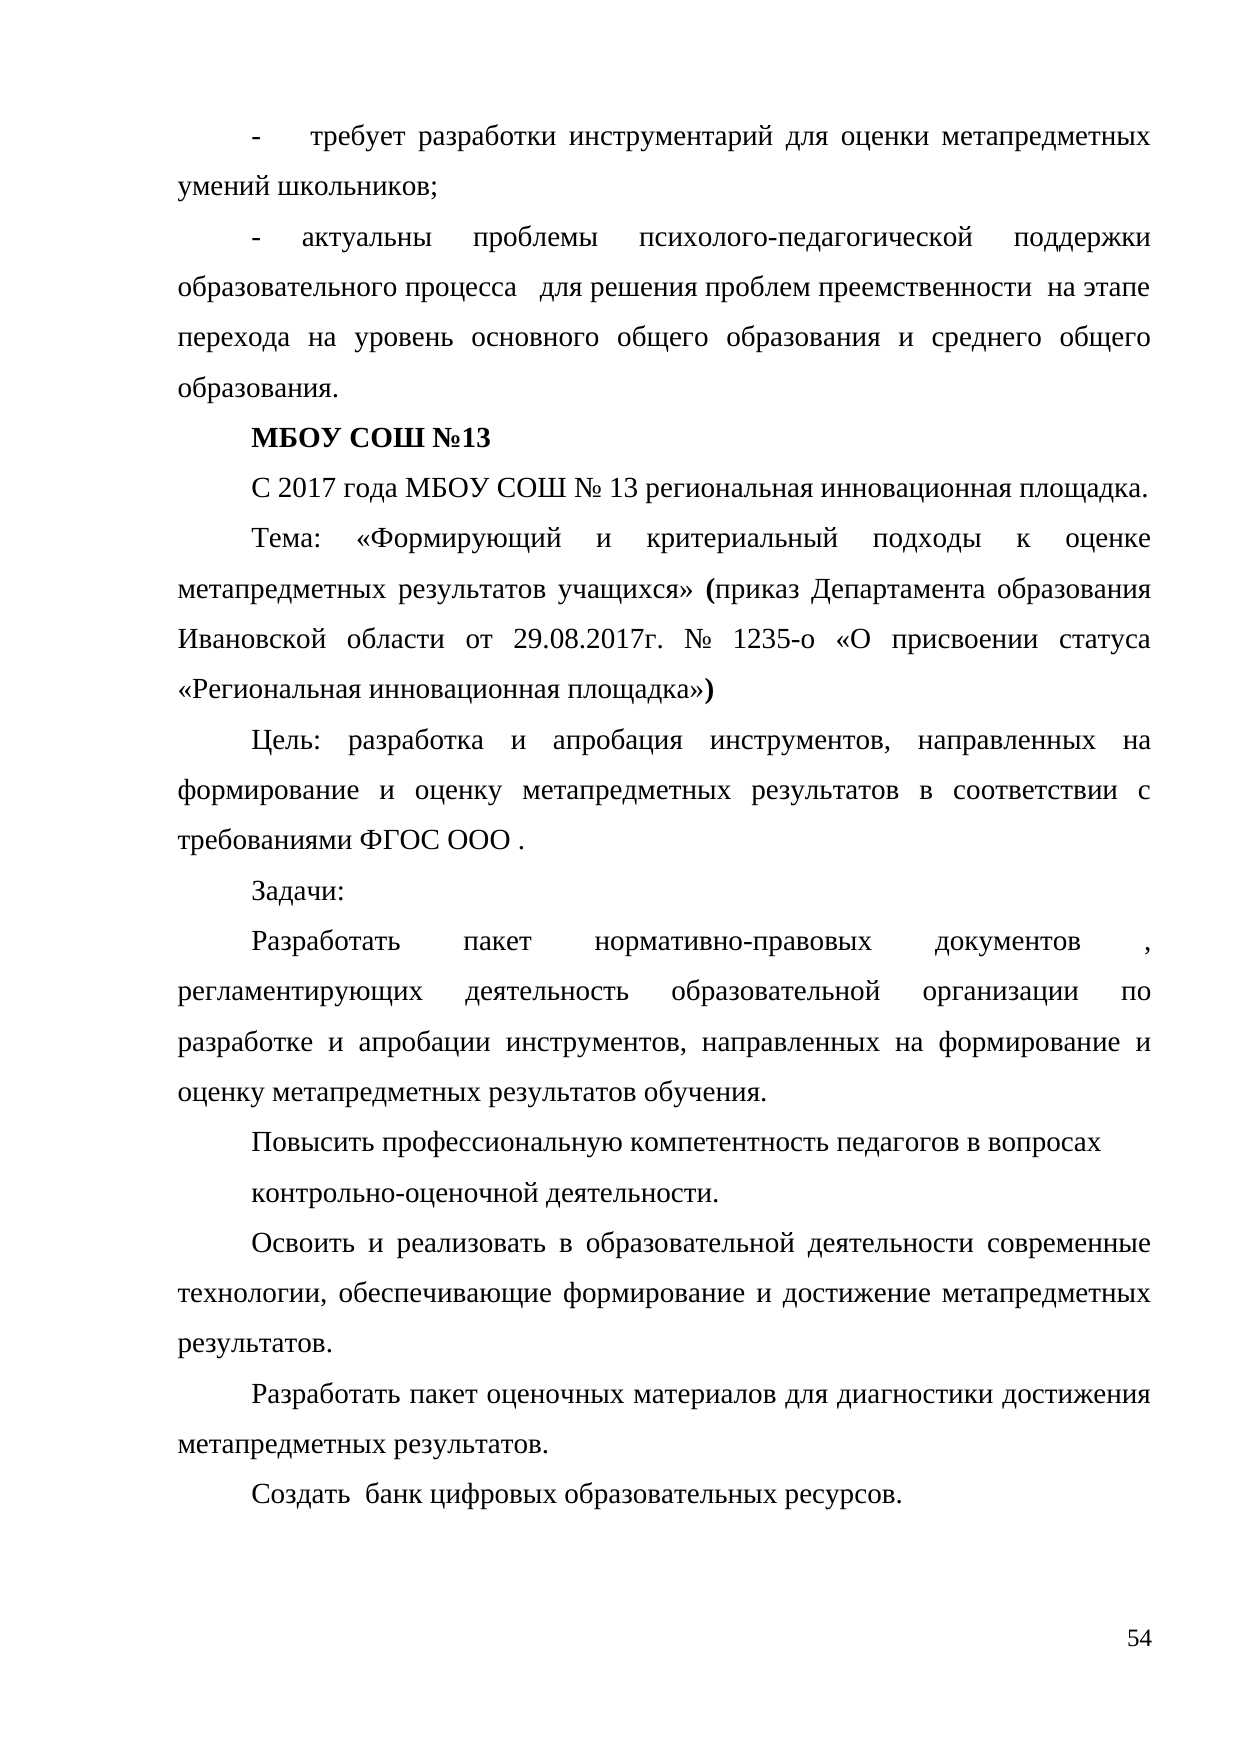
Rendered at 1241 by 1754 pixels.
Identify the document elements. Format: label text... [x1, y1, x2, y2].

text Повысить профессиональную компетентность педагогов в вопросах [177, 1124, 1152, 1158]
text С 2017 года МБОУ СОШ № 13 региональная инновационная площадка. [177, 470, 1152, 504]
text Разработать пакет оценочных материалов для диагностики достижения метапредметных результатов. [177, 1376, 1152, 1460]
text контрольно-оценочной деятельности. [177, 1175, 1152, 1208]
text Задачи: [177, 873, 1152, 906]
text МБОУ СОШ №13 [177, 420, 1152, 453]
text Разработать пакет нормативно-правовых документов , регламентирующих деятельность образовательной организации по разработке и апробации инструментов, направленных на формирование и оценку метапредметных результатов обучения. [177, 923, 1152, 1108]
text - требует разработки инструментарий для оценки метапредметных умений школьников; [177, 118, 1152, 202]
text - актуальны проблемы психолого-педагогической поддержки образовательного процесса для решения проблем преемственности на этапе перехода на уровень основного общего образования и среднего общего образования. [177, 219, 1152, 403]
text Цель: разработка и апробация инструментов, направленных на формирование и оценку метапредметных результатов в соответствии с требованиями ФГОС ООО . [177, 722, 1152, 856]
text Тема: «Формирующий и критериальный подходы к оценке метапредметных результатов учащихся» (приказ Департамента образования Ивановской области от 29.08.2017г. № 1235-о «О присвоении статуса «Региональная инновационная площадка») [177, 521, 1152, 705]
text Освоить и реализовать в образовательной деятельности современные технологии, обеспечивающие формирование и достижение метапредметных результатов. [177, 1225, 1152, 1359]
text Создать банк цифровых образовательных ресурсов. [177, 1477, 1152, 1510]
